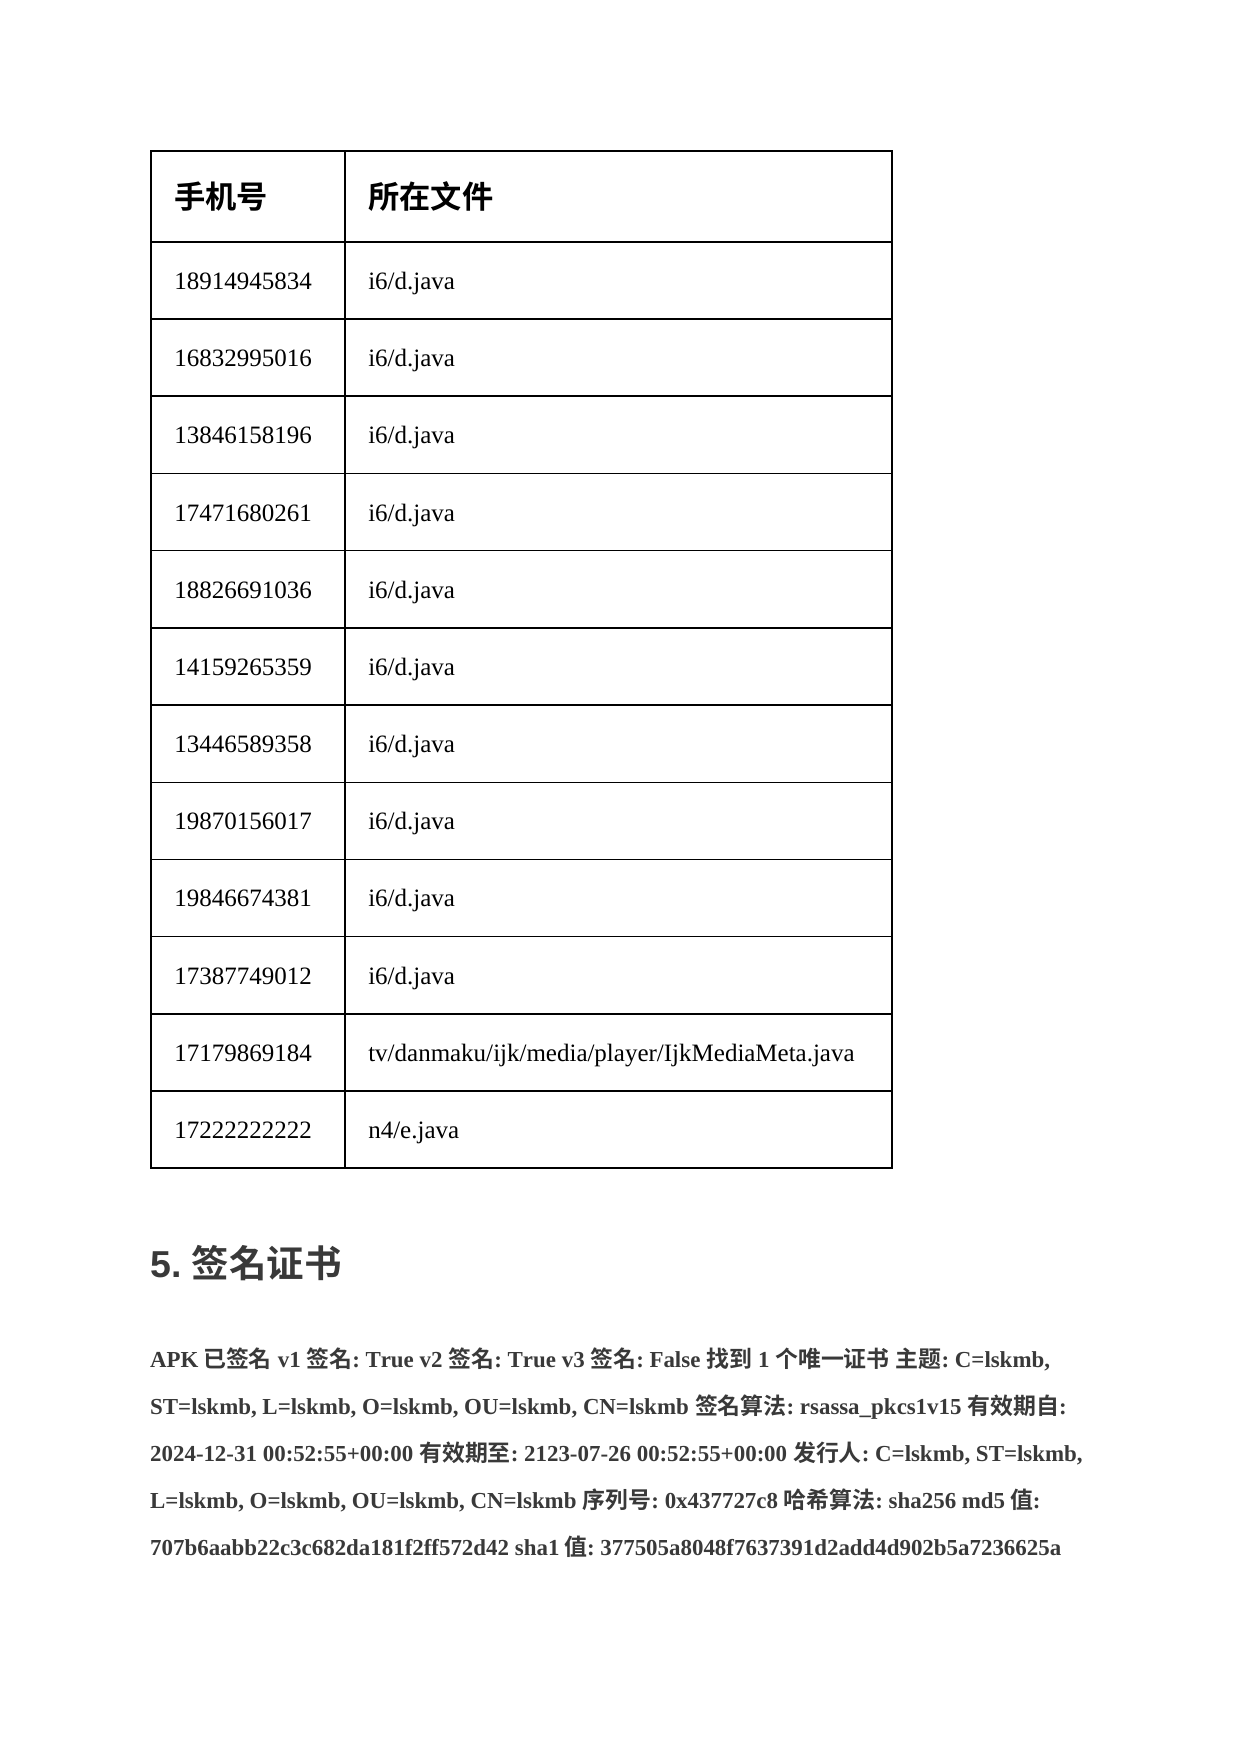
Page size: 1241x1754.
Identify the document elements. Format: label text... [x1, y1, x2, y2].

table_cell n4/e.java [346, 1092, 891, 1167]
table_cell 17471680261 [152, 474, 344, 550]
table_cell 18826691036 [152, 551, 344, 627]
table_cell i6/d.java [346, 783, 891, 858]
table_cell 17387749012 [152, 937, 344, 1013]
table_cell i6/d.java [346, 474, 891, 550]
table_cell 13846158196 [152, 397, 344, 473]
table_cell 16832995016 [152, 320, 344, 395]
table_cell i6/d.java [346, 320, 891, 395]
table_cell 18914945834 [152, 243, 344, 318]
table_cell i6/d.java [346, 706, 891, 781]
table_header 所在文件 [346, 152, 891, 241]
table_cell i6/d.java [346, 629, 891, 704]
subtitle 5. 签名证书 [150, 1237, 1090, 1288]
table_cell i6/d.java [346, 397, 891, 473]
table_cell 17222222222 [152, 1092, 344, 1167]
table_cell 19846674381 [152, 860, 344, 936]
table_cell 19870156017 [152, 783, 344, 858]
table_cell 14159265359 [152, 629, 344, 704]
table_cell 17179869184 [152, 1015, 344, 1090]
table_cell i6/d.java [346, 551, 891, 627]
table_header 手机号 [152, 152, 344, 241]
table_cell tv/danmaku/ijk/media/player/IjkMediaMeta.java [346, 1015, 891, 1090]
table_cell i6/d.java [346, 937, 891, 1013]
table_cell 13446589358 [152, 706, 344, 781]
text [150, 1343, 1090, 1562]
table_cell i6/d.java [346, 860, 891, 936]
table_cell i6/d.java [346, 243, 891, 318]
